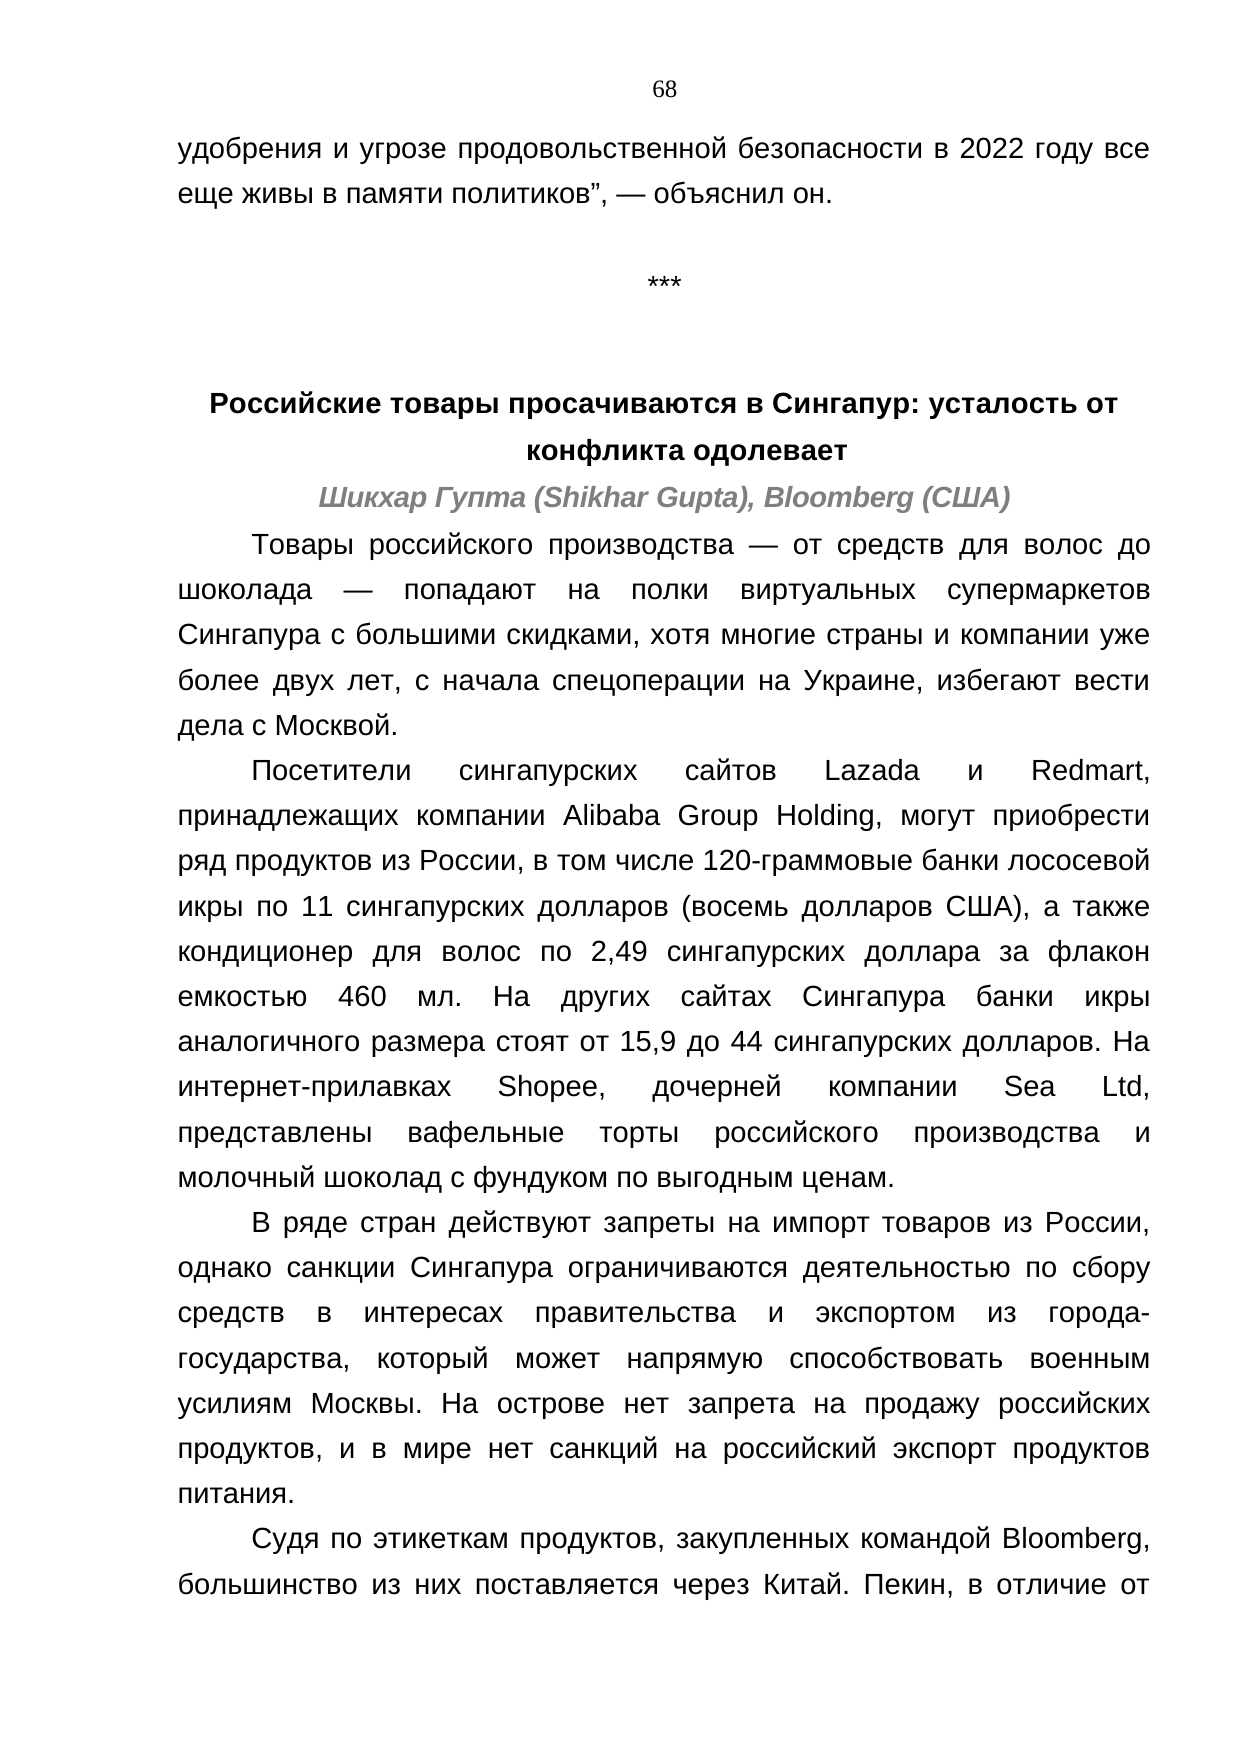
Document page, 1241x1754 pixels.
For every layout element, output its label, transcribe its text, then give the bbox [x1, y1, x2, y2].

text Посетители сингапурских сайтов Lazada и Redmart, принадлежащих компании Alibaba Group Holding, могут приобрести ряд продуктов из России, в том числе 120-граммовые банки лососевой икры по 11 сингапурских долларов (восемь долларов США), а также кондиционер для волос по 2,49 сингапурских доллара за флакон емкостью 460 мл. На других сайтах Сингапура банки икры аналогичного размера стоят от 15,9 до 44 сингапурских долларов. На интернет-прилавках Shopee, дочерней компании Sea Ltd, представлены вафельные торты российского производства и молочный шоколад с фундуком по выгодным ценам. [177, 753, 1152, 1193]
subtitle Российские товары просачиваются в Сингапур: усталость от конфликта одолевает [177, 386, 1152, 467]
text В ряде стран действуют запреты на импорт товаров из России, однако санкции Сингапура ограничиваются деятельностью по сбору средств в интересах правительства и экспортом из города-государства, который может напрямую способствовать военным усилиям Москвы. На острове нет запрета на продажу российских продуктов, и в мире нет санкций на российский экспорт продуктов питания. [177, 1205, 1152, 1510]
text Шикхар Гупта (Shikhar Gupta), Bloomberg (США) [177, 480, 1152, 514]
text *** [177, 268, 1152, 302]
text Товары российского производства — от средств для волос до шоколада — попадают на полки виртуальных супермаркетов Сингапура с большими скидками, хотя многие страны и компании уже более двух лет, с начала спецоперации на Украине, избегают вести дела с Москвой. [177, 527, 1152, 741]
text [177, 131, 1152, 210]
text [177, 1522, 1152, 1600]
